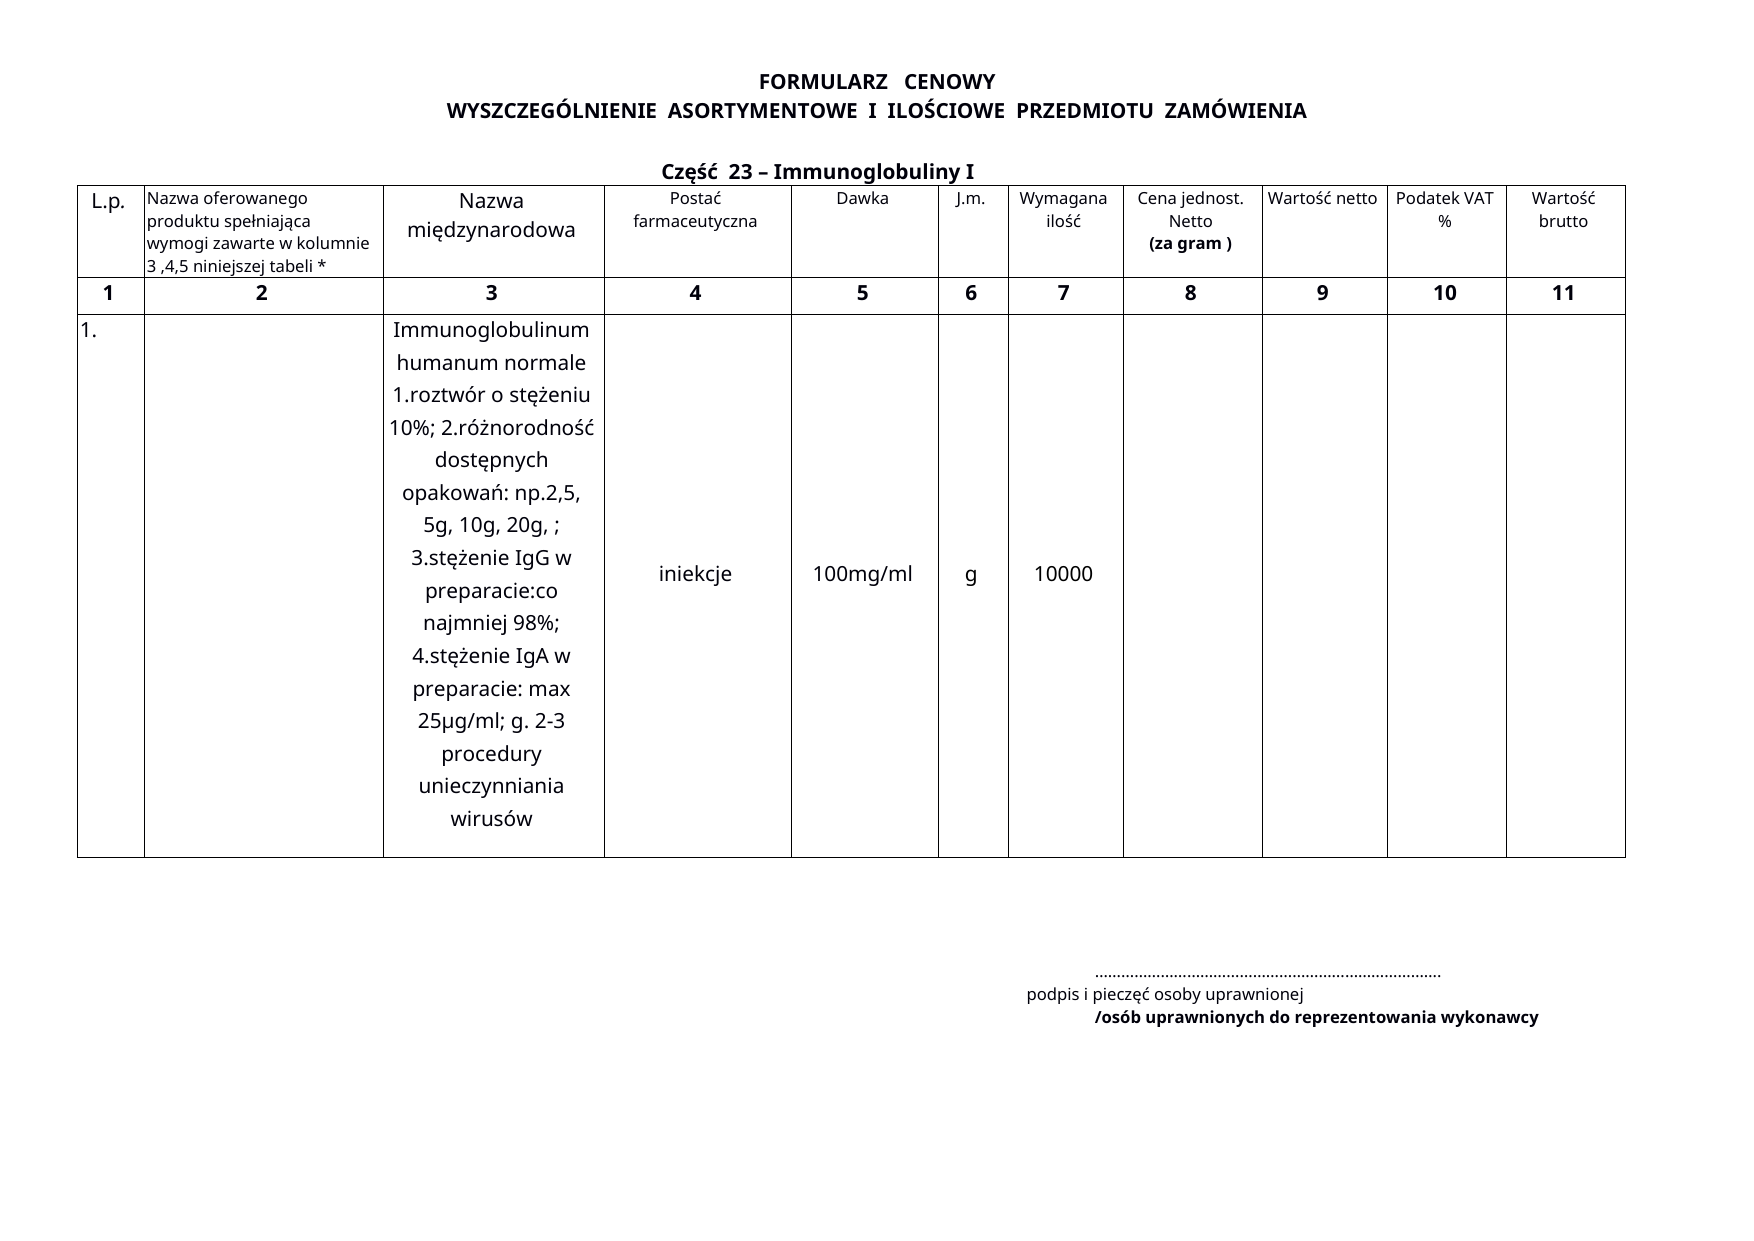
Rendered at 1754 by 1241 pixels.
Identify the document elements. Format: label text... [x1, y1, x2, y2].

text /osób uprawnionych do reprezentowania wykonawcy [1021, 1005, 1618, 1028]
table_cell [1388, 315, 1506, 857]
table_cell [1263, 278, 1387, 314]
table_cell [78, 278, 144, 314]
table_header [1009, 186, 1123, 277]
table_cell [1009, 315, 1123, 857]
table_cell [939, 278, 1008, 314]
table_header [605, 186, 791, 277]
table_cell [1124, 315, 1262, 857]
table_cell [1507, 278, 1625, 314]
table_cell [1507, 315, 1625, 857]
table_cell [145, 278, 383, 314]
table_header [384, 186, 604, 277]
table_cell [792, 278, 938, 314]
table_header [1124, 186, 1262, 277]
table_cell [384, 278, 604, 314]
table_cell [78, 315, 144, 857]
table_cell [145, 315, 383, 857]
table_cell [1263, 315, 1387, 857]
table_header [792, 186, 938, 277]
text WYSZCZEGÓLNIENIE ASORTYMENTOWE I ILOŚCIOWE PRZEDMIOTU ZAMÓWIENIA [136, 96, 1618, 124]
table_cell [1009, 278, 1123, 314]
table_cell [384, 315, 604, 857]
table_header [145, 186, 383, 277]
text FORMULARZ CENOWY [136, 67, 1618, 96]
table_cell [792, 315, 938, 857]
text podpis i pieczęć osoby uprawnionej [136, 983, 1618, 1005]
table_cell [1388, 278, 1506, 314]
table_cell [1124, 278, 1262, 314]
text ……………………………………………………………………. [1021, 960, 1618, 983]
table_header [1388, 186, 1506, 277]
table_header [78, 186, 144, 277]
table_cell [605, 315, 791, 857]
text Część 23 – Immunoglobuliny I [136, 157, 1618, 185]
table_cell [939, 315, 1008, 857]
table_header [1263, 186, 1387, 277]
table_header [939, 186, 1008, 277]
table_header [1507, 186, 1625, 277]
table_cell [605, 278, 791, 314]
